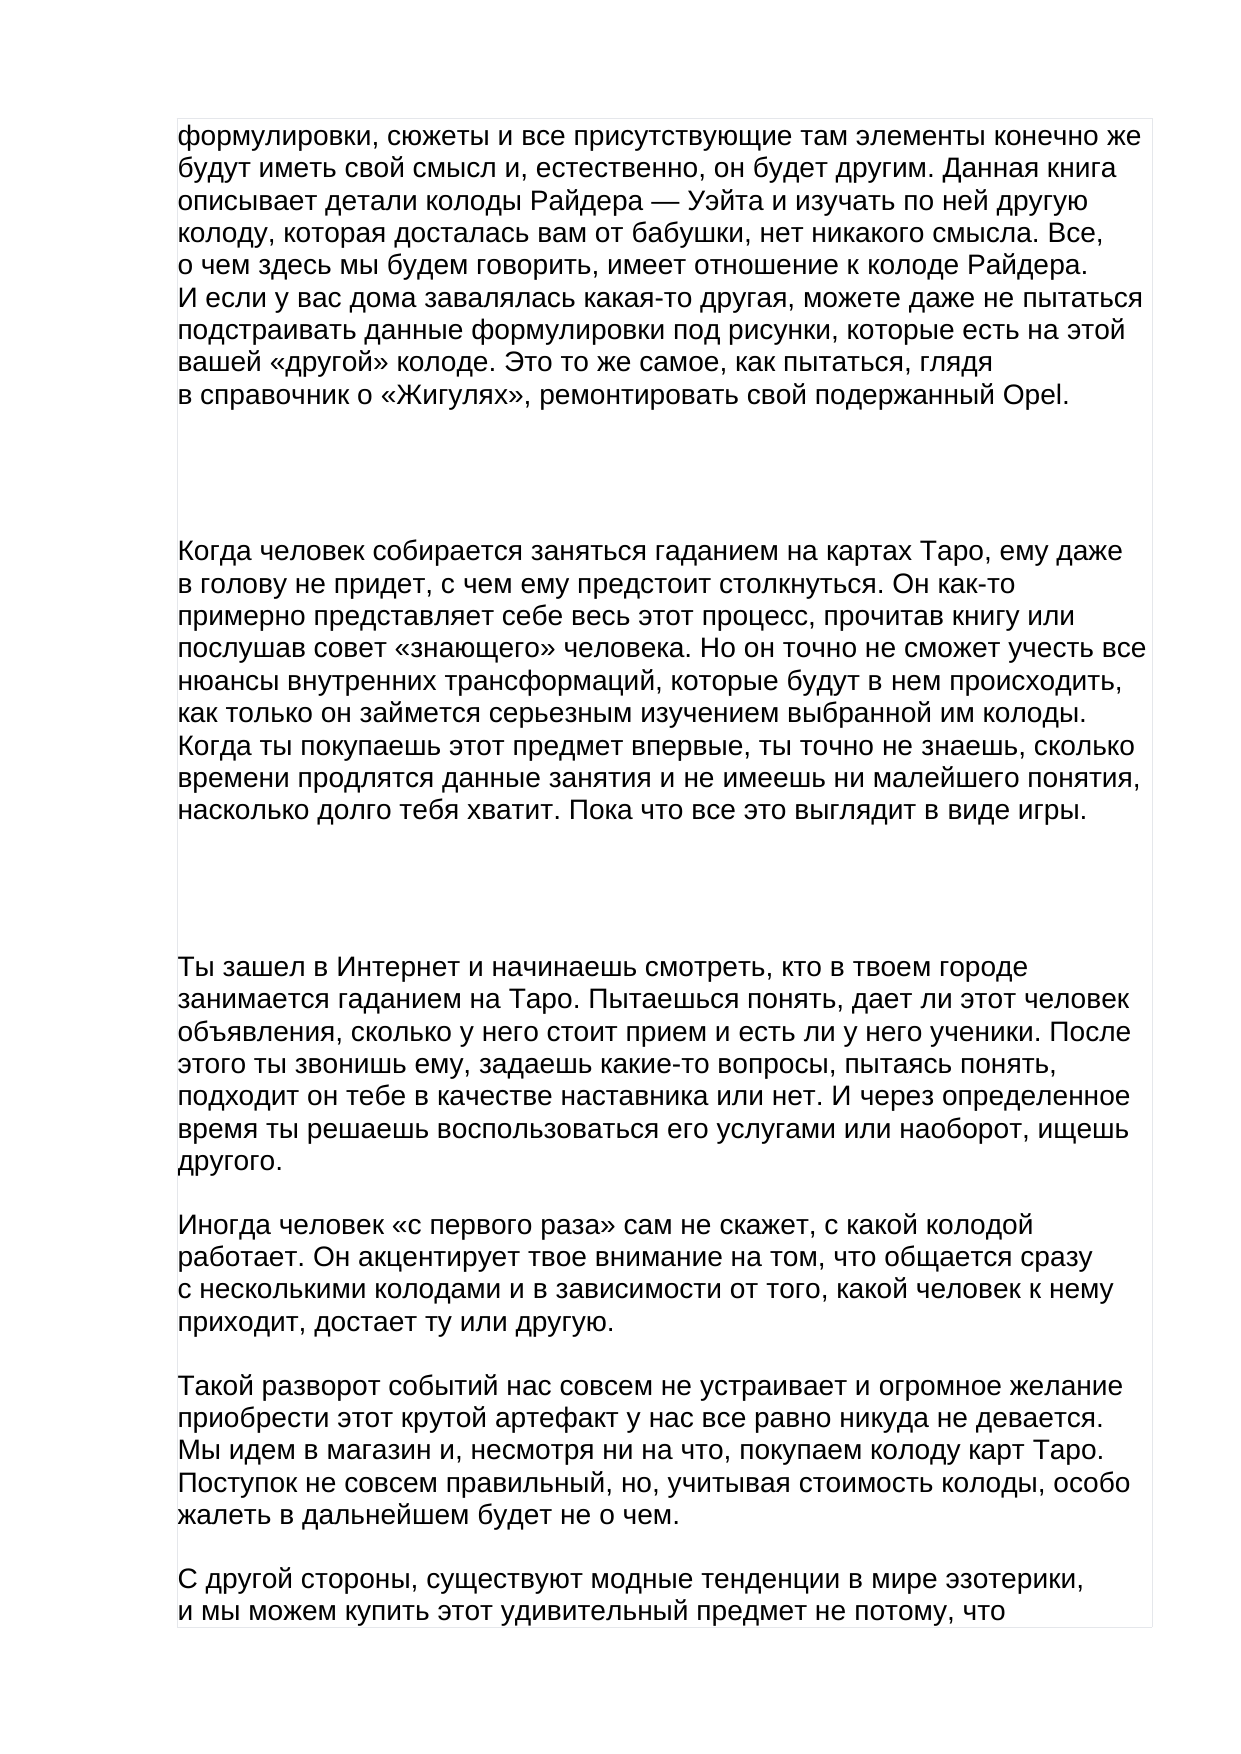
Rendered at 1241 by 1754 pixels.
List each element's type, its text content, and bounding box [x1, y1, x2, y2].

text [178, 119, 1152, 410]
text Когда человек собирается заняться гаданием на картах Таро, ему даже в голову не придет, с чем ему предстоит столкнуться. Он как-то примерно представляет себе весь этот процесс, прочитав книгу или послушав совет «знающего» человека. Но он точно не сможет учесть все нюансы внутренних трансформаций, которые будут в нем происходить, как только он займется серьезным изучением выбранной им колоды. Когда ты покупаешь этот предмет впервые, ты точно не знаешь, сколько времени продлятся данные занятия и не имеешь ни малейшего понятия, насколько долго тебя хватит. Пока что все это выглядит в виде игры. [178, 534, 1152, 826]
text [178, 1561, 1152, 1627]
text Такой разворот событий нас совсем не устраивает и огромное желание приобрести этот крутой артефакт у нас все равно никуда не девается. Мы идем в магазин и, несмотря ни на что, покупаем колоду карт Таро. Поступок не совсем правильный, но, учитывая стоимость колоды, особо жалеть в дальнейшем будет не о чем. [178, 1368, 1152, 1531]
text Иногда человек «с первого раза» сам не скажет, с какой колодой работает. Он акцентирует твое внимание на том, что общается сразу с несколькими колодами и в зависимости от того, какой человек к нему приходит, достает ту или другую. [178, 1207, 1152, 1337]
text Ты зашел в Интернет и начинаешь смотреть, кто в твоем городе занимается гаданием на Таро. Пытаешься понять, дает ли этот человек объявления, сколько у него стоит прием и есть ли у него ученики. После этого ты звонишь ему, задаешь какие-то вопросы, пытаясь понять, подходит он тебе в качестве наставника или нет. И через определенное время ты решаешь воспользоваться его услугами или наоборот, ищешь другого. [178, 949, 1152, 1176]
